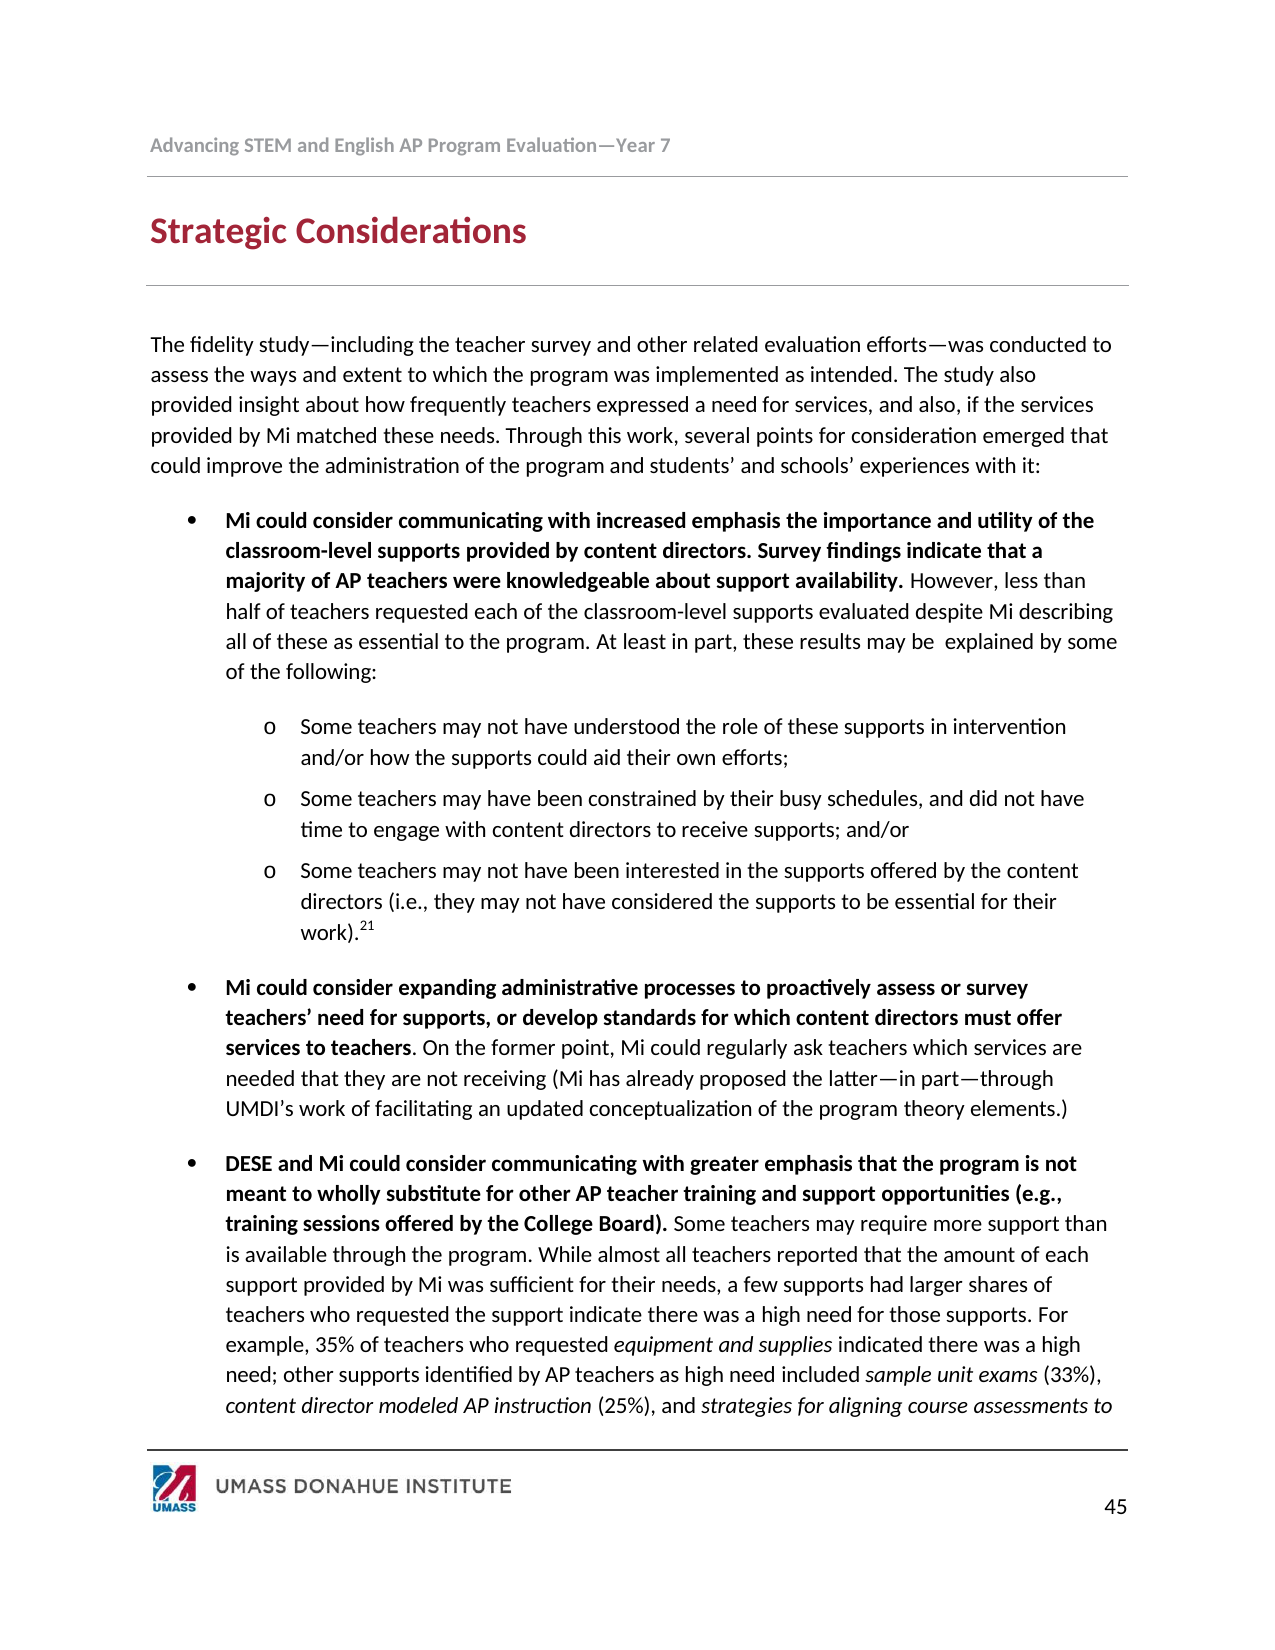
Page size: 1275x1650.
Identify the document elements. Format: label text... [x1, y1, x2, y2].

picture [150, 1462, 512, 1514]
list Mi could consider communicating with increased emphasis the importance and utility of the classroom-level supports provided by content directors. Survey findings indicate that a majority of AP teachers were knowledgeable about support availability. However, less than half of teachers requested each of the classroom-level supports evaluated despite Mi describing all of these as essential to the program. At least in part, these results may be explained by some of the following: [188, 506, 1122, 685]
text The fidelity study—including the teacher survey and other related evaluation efforts—was conducted to assess the ways and extent to which the program was implemented as intended. The study also provided insight about how frequently teachers expressed a need for services, and also, if the services provided by Mi matched these needs. Through this work, several points for consideration emerged that could improve the administration of the program and students’ and schools’ experiences with it: [150, 330, 1113, 479]
list Mi could consider expanding administrative processes to proactively assess or survey teachers’ need for supports, or develop standards for which content directors must offer services to teachers. On the former point, Mi could regularly ask teachers which services are needed that they are not receiving (Mi has already proposed the latter—in part—through UMDI’s work of facilitating an updated conceptualization of the program theory elements.) [188, 973, 1105, 1122]
list Some teachers may not have been interested in the supports offered by the content directors (i.e., they may not have considered the supports to be essential for their work).21 [263, 857, 1084, 947]
list Some teachers may have been constrained by their busy schedules, and did not have time to engage with content directors to receive supports; and/or [263, 784, 1086, 843]
list Some teachers may not have understood the role of these supports in intervention and/or how the supports could aid their own efforts; [263, 712, 1068, 771]
list DESE and Mi could consider communicating with greater emphasis that the program is not meant to wholly substitute for other AP teacher training and support opportunities (e.g., training sessions offered by the College Board). Some teachers may require more support than is available through the program. While almost all teachers reported that the amount of each support provided by Mi was sufficient for their needs, a few supports had larger shares of teachers who requested the support indicate there was a high need for those supports. For example, 35% of teachers who requested equipment and supplies indicated there was a high need; other supports identified by AP teachers as high need included sample unit exams (33%), content director modeled AP instruction (25%), and strategies for aligning course assessments to [188, 1149, 1117, 1419]
subtitle Strategic Considerations [150, 207, 1139, 253]
